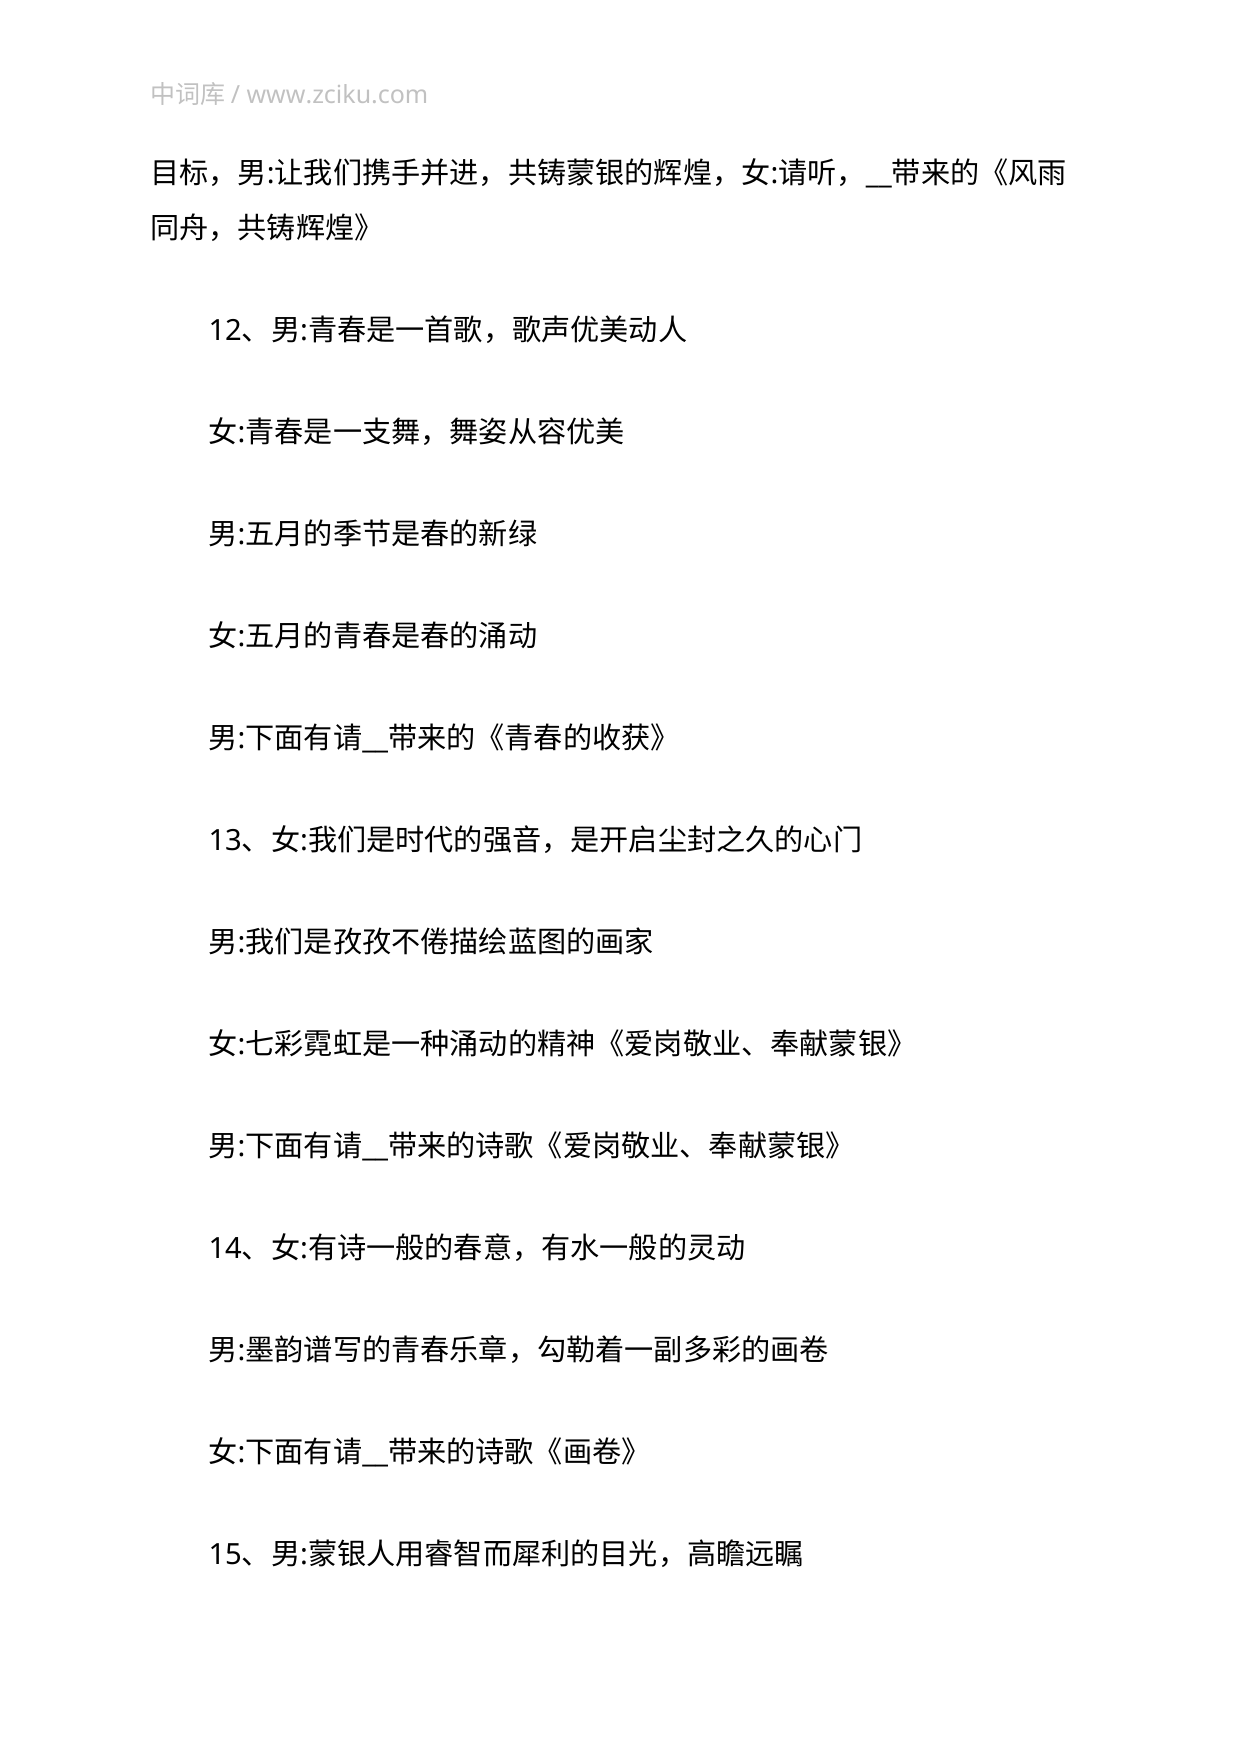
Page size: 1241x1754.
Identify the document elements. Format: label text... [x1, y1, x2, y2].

text 男:我们是孜孜不倦描绘蓝图的画家 [150, 919, 1090, 961]
text 男:下面有请__带来的《青春的收获》 [150, 715, 1090, 757]
text 女:七彩霓虹是一种涌动的精神《爱岗敬业、奉献蒙银》 [150, 1021, 1090, 1063]
text 男:五月的季节是春的新绿 [150, 511, 1090, 553]
text 13、女:我们是时代的强音，是开启尘封之久的心门 [150, 817, 1090, 859]
text 女:下面有请__带来的诗歌《画卷》 [150, 1428, 1090, 1471]
text 14、女:有诗一般的春意，有水一般的灵动 [150, 1224, 1090, 1267]
text 男:下面有请__带来的诗歌《爱岗敬业、奉献蒙银》 [150, 1123, 1090, 1165]
text 男:墨韵谱写的青春乐章，勾勒着一副多彩的画卷 [150, 1327, 1090, 1369]
text 女:五月的青春是春的涌动 [150, 613, 1090, 655]
text 12、男:青春是一首歌，歌声优美动人 [150, 307, 1090, 349]
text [150, 150, 1090, 247]
text 女:青春是一支舞，舞姿从容优美 [150, 409, 1090, 451]
text 15、男:蒙银人用睿智而犀利的目光，高瞻远瞩 [150, 1531, 1090, 1573]
